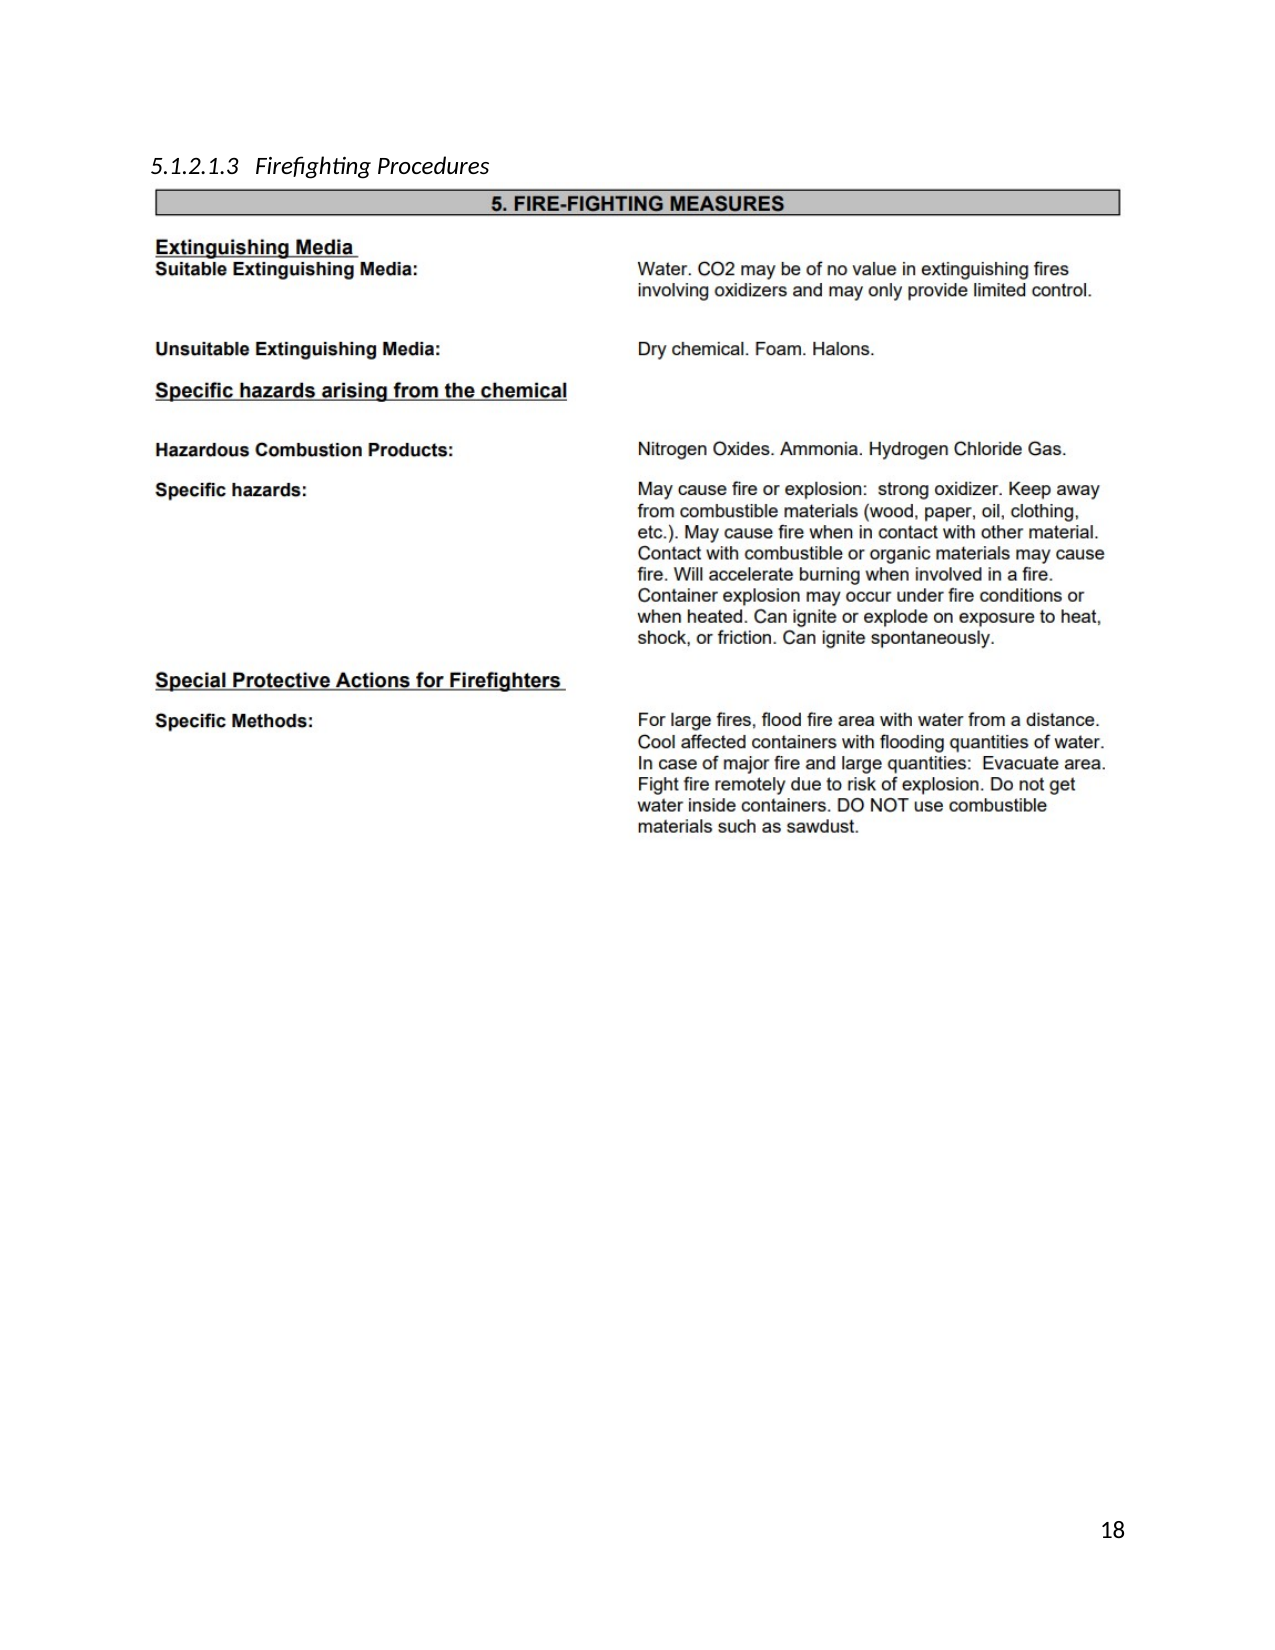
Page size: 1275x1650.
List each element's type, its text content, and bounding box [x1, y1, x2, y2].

picture [150, 182, 1125, 846]
subtitle Firefighting Procedures [150, 150, 1125, 181]
